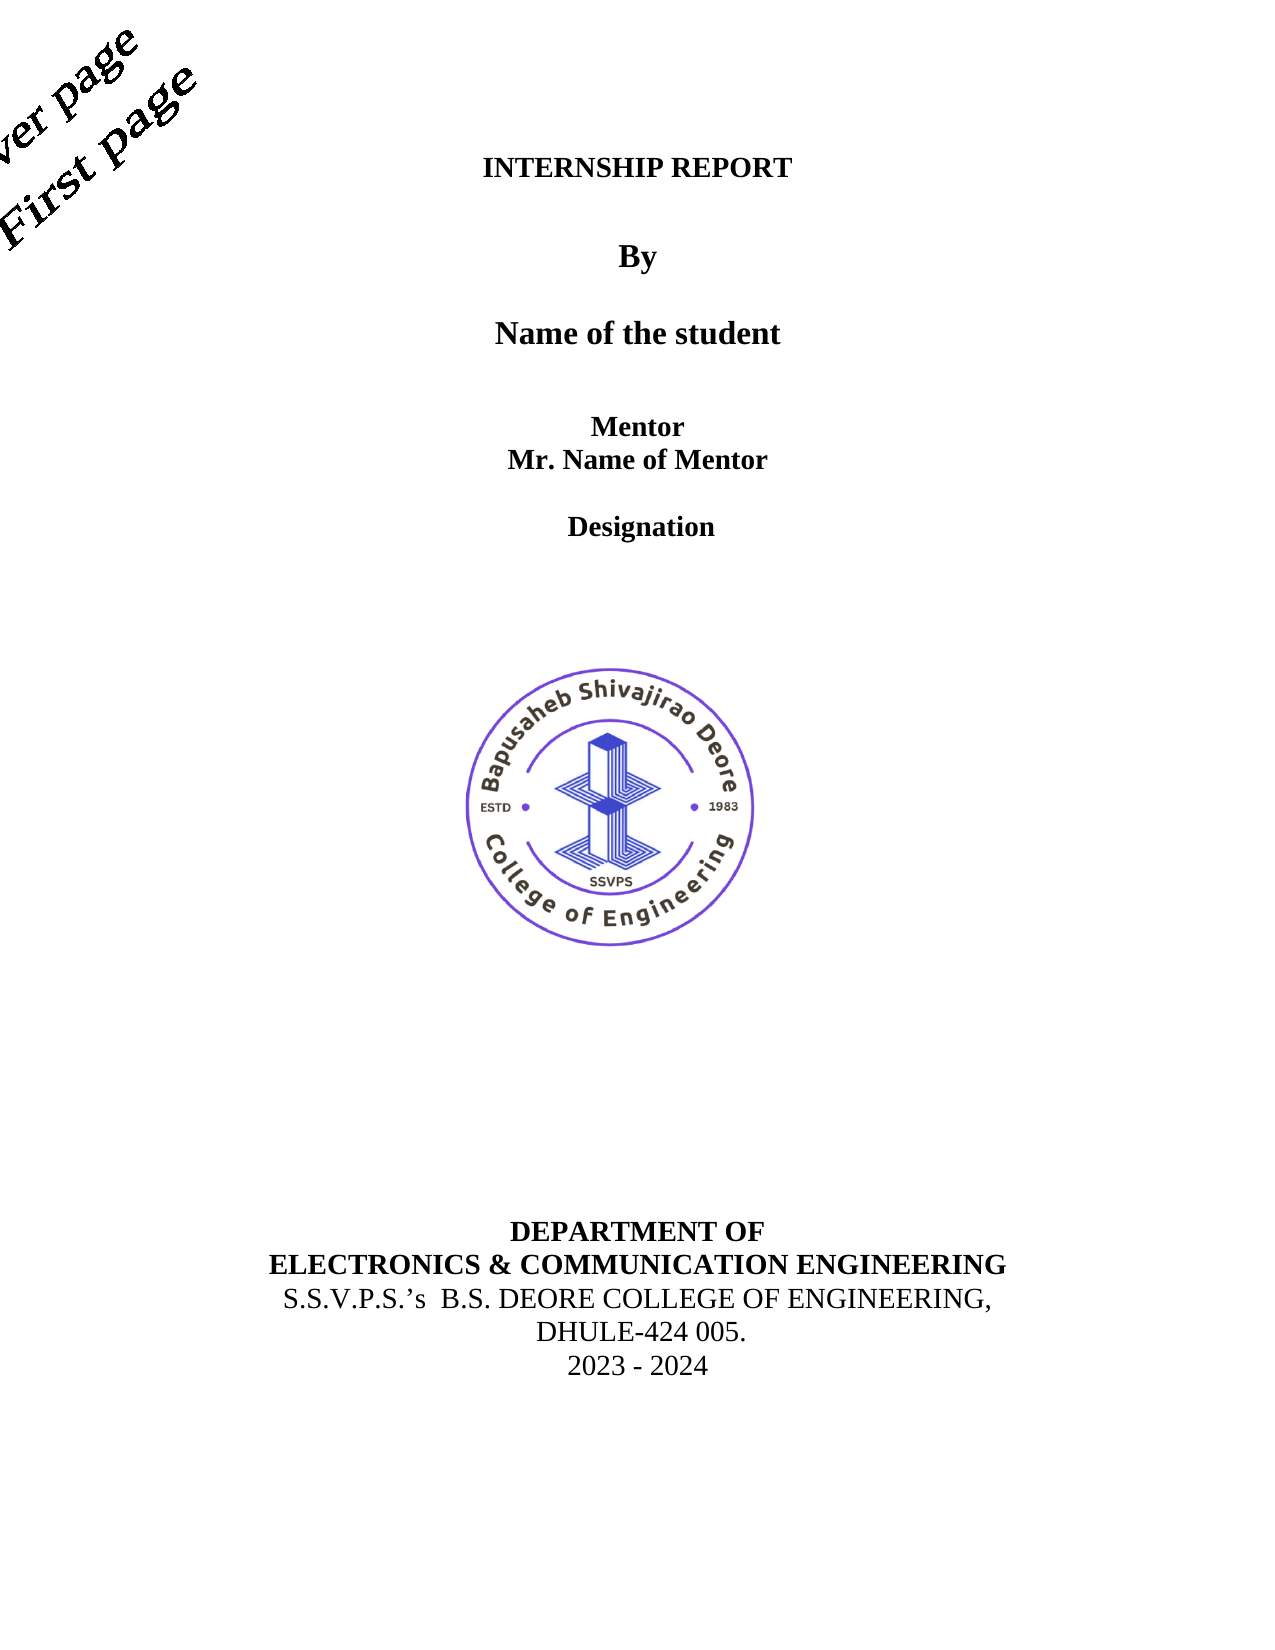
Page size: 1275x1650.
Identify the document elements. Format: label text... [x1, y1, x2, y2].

text Mentor [150, 409, 1125, 442]
text 2023 - 2024 [150, 1348, 1125, 1381]
subtitle ELECTRONICS & COMMUNICATION ENGINEERING [150, 1247, 1125, 1281]
picture [455, 662, 759, 956]
subtitle DEPARTMENT OF [150, 1214, 1125, 1247]
text Name of the student [150, 313, 1125, 351]
subtitle INTERNSHIP REPORT [150, 150, 1125, 183]
text DHULE-424 005. [150, 1314, 1125, 1348]
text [150, 1281, 1125, 1314]
text By [150, 236, 1125, 274]
text Mr. Name of Mentor [150, 442, 1125, 476]
text Designation [150, 509, 1125, 543]
